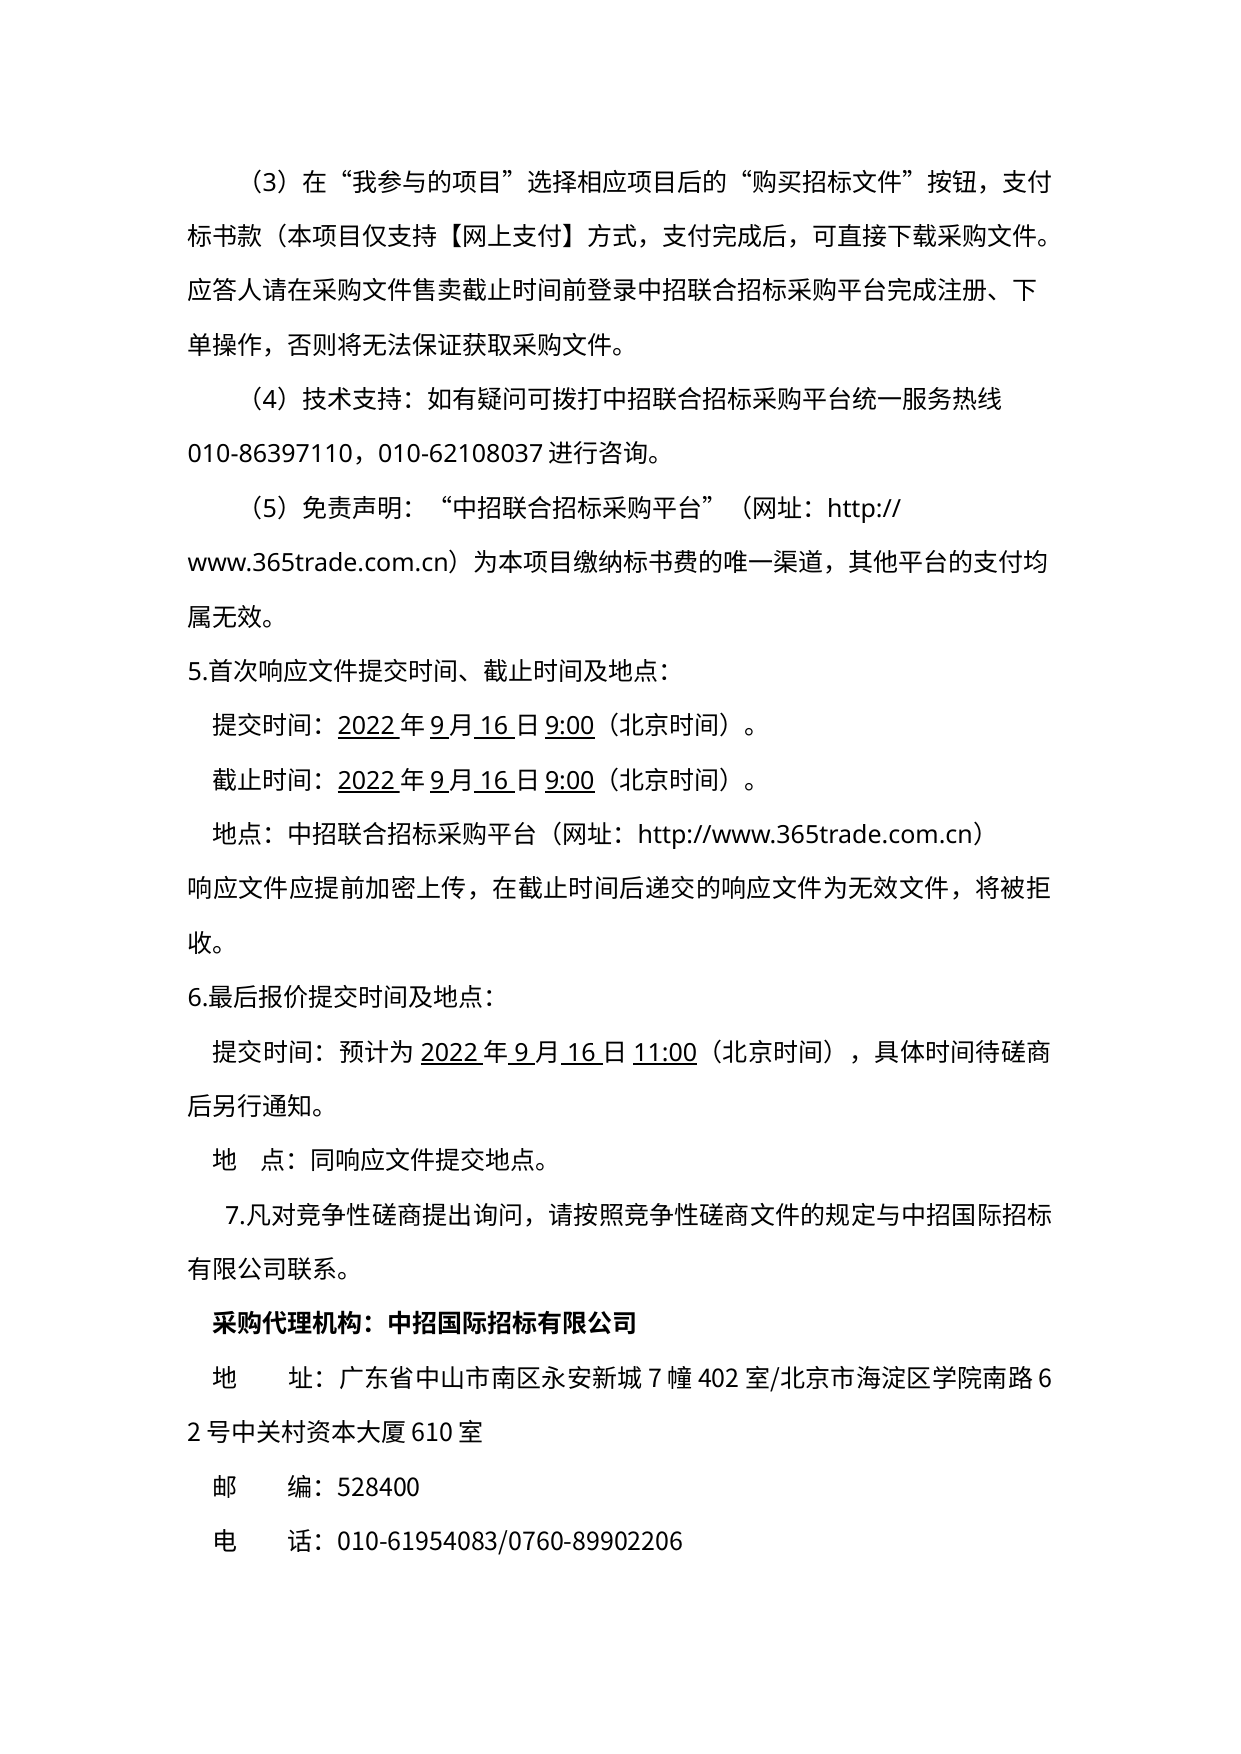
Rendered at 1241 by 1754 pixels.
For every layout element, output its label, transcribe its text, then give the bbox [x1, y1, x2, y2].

text 截止时间：2022年9月 16 日9:00（北京时间）。 [187, 760, 1053, 796]
text 6.最后报价提交时间及地点： [187, 978, 1053, 1014]
text 提交时间：2022年9月 16 日9:00（北京时间）。 [187, 706, 1053, 742]
text 地点：中招联合招标采购平台（网址：http://www.365trade.com.cn） [187, 814, 1053, 851]
text （3）在“我参与的项目”选择相应项目后的“购买招标文件”按钮，支付标书款（本项目仅支持【网上支付】方式，支付完成后，可直接下载采购文件。应答人请在采购文件售卖截止时间前登录中招联合招标采购平台完成注册、下单操作，否则将无法保证获取采购文件。 [187, 162, 1053, 361]
text 邮 编：528400 [187, 1467, 1053, 1503]
text 电 话：010-61954083/0760-89902206 [187, 1521, 1053, 1558]
text 响应文件应提前加密上传，在截止时间后递交的响应文件为无效文件，将被拒收。 [187, 869, 1053, 959]
text （4）技术支持：如有疑问可拨打中招联合招标采购平台统一服务热线010-86397110，010-62108037进行咨询。 [187, 379, 1053, 470]
text 地 址：广东省中山市南区永安新城7幢402室/北京市海淀区学院南路62号中关村资本大厦610室 [187, 1358, 1053, 1449]
text 5.首次响应文件提交时间、截止时间及地点： [187, 651, 1053, 688]
text 采购代理机构：中招国际招标有限公司 [187, 1304, 1053, 1340]
text 地 点：同响应文件提交地点。 [187, 1141, 1053, 1177]
text （5）免责声明：“中招联合招标采购平台”（网址：http://www.365trade.com.cn）为本项目缴纳标书费的唯一渠道，其他平台的支付均属无效。 [187, 488, 1053, 633]
text 提交时间：预计为2022年 9 月 16 日11:00（北京时间），具体时间待磋商后另行通知。 [187, 1032, 1053, 1123]
text 7.凡对竞争性磋商提出询问，请按照竞争性磋商文件的规定与中招国际招标有限公司联系。 [187, 1195, 1053, 1286]
